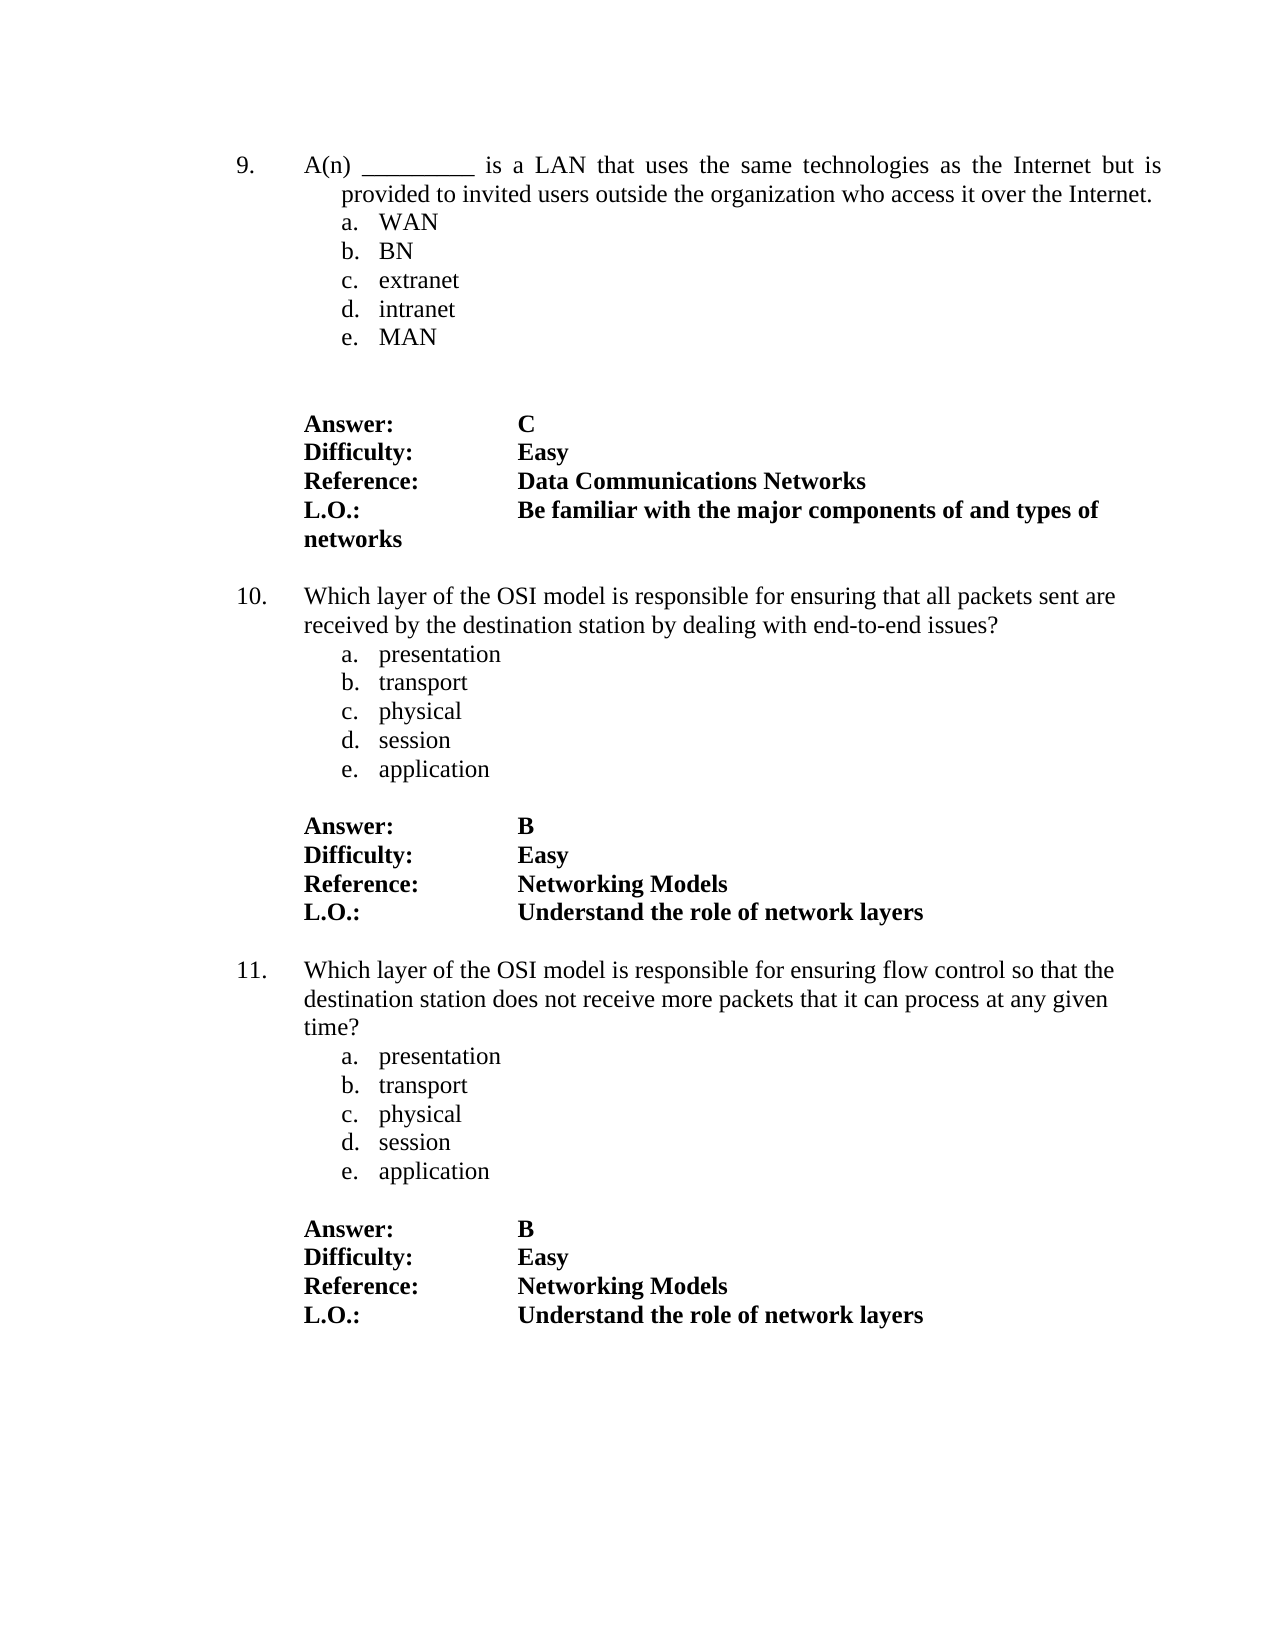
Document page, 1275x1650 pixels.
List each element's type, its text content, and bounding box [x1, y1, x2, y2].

table_cell Which layer of the OSI model is responsible for ensuring flow control so that the destination station does not receive more packets that it can process at any given time? presentation transport physical session application Answer: B Difficulty: Easy Reference: Networking Models L.O.: Understand the role of network layers [293, 955, 1174, 1386]
table_cell A(n) _________ is a LAN that uses the same technologies as the Internet but is provided to invited users outside the organization who access it over the Internet. WAN BN extranet intranet MAN Answer: C Difficulty: Easy Reference: Data Communications Networks L.O.: Be familiar with the major components of and types of networks [293, 150, 1174, 581]
table_cell [188, 150, 292, 581]
table_cell Which layer of the OSI model is responsible for ensuring that all packets sent are received by the destination station by dealing with end-to-end issues? presentation transport physical session application Answer: B Difficulty: Easy Reference: Networking Models L.O.: Understand the role of network layers [293, 581, 1174, 955]
table_cell [188, 955, 292, 1386]
table_cell [188, 581, 292, 955]
